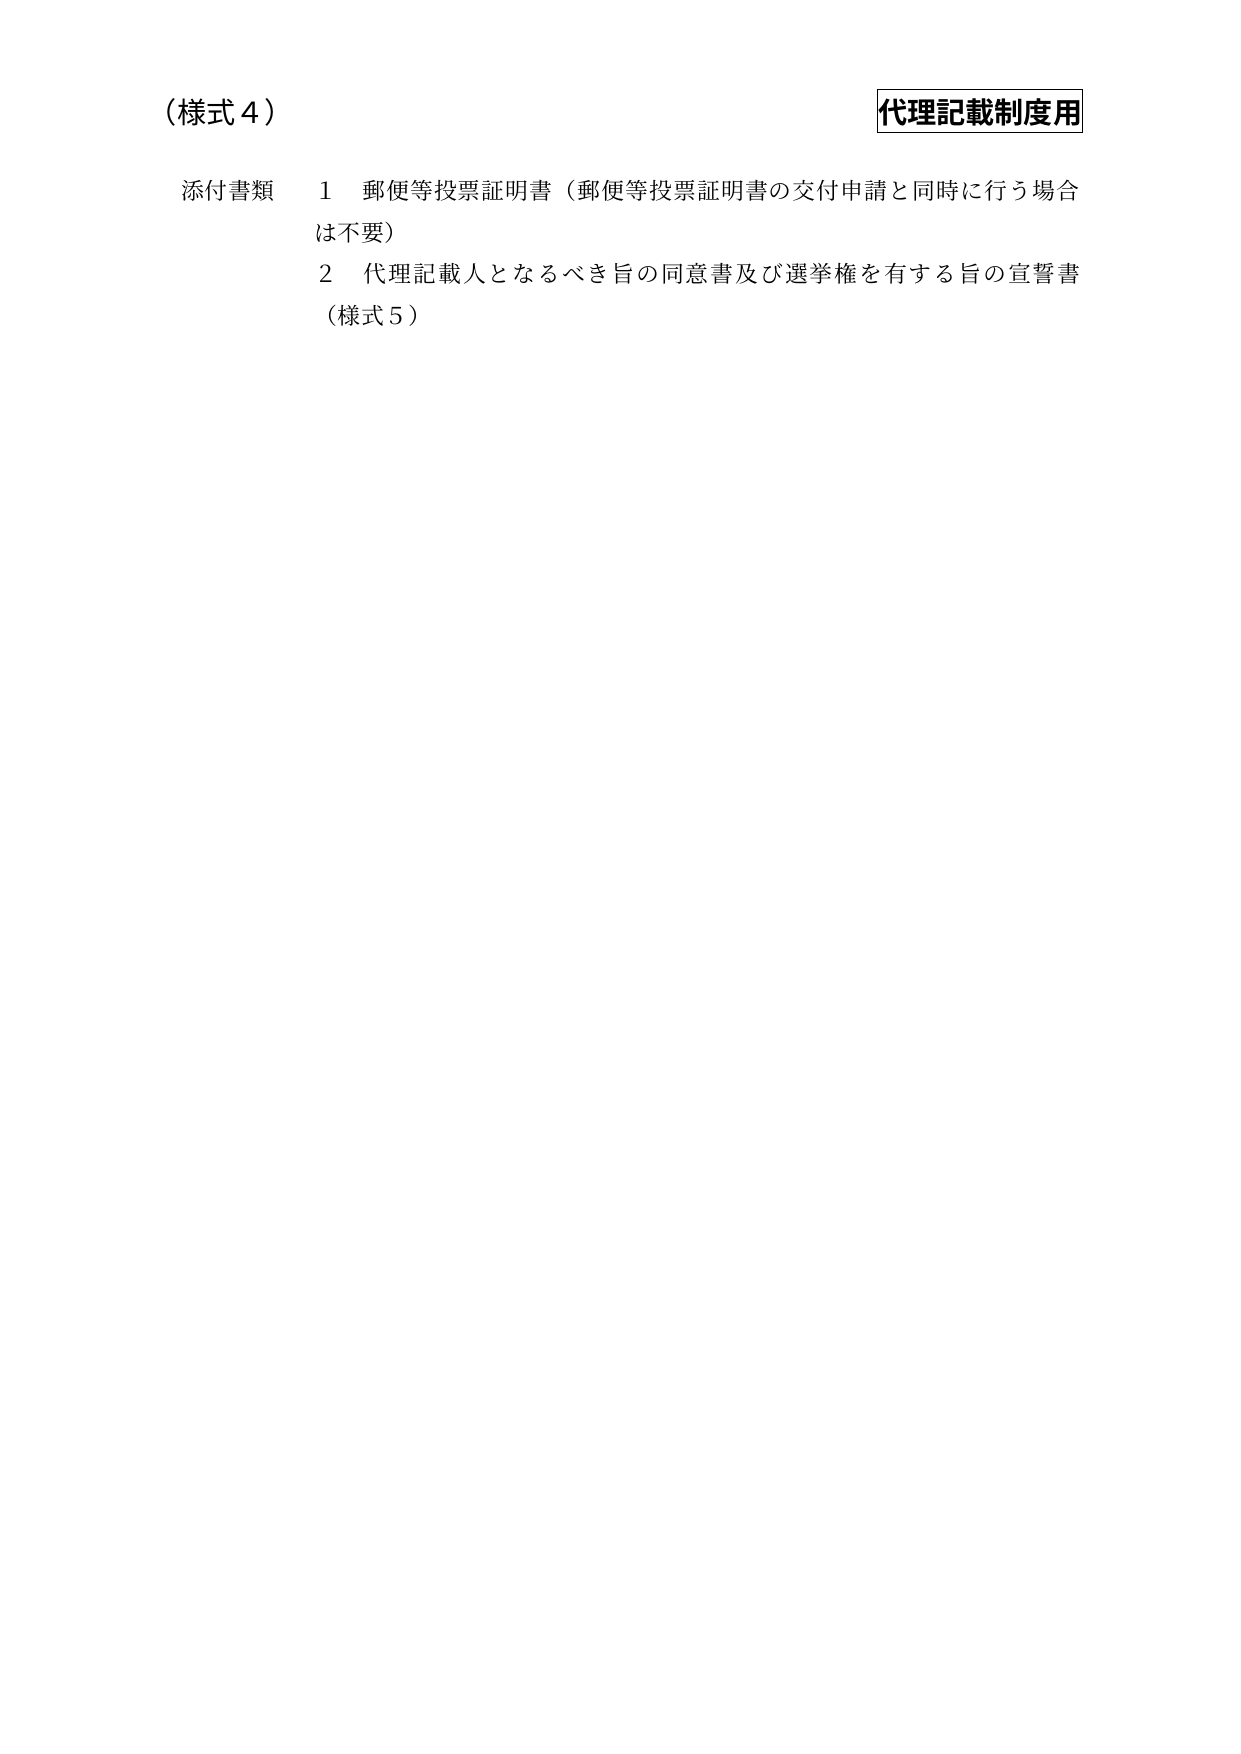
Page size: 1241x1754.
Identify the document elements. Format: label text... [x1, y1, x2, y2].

table_header 添付書類 [149, 169, 294, 335]
table_header １ 郵便等投票証明書（郵便等投票証明書の交付申請と同時に行う場合は不要） ２ 代理記載人となるべき旨の同意書及び選挙権を有する旨の宣誓書（様式５） [295, 169, 1094, 335]
